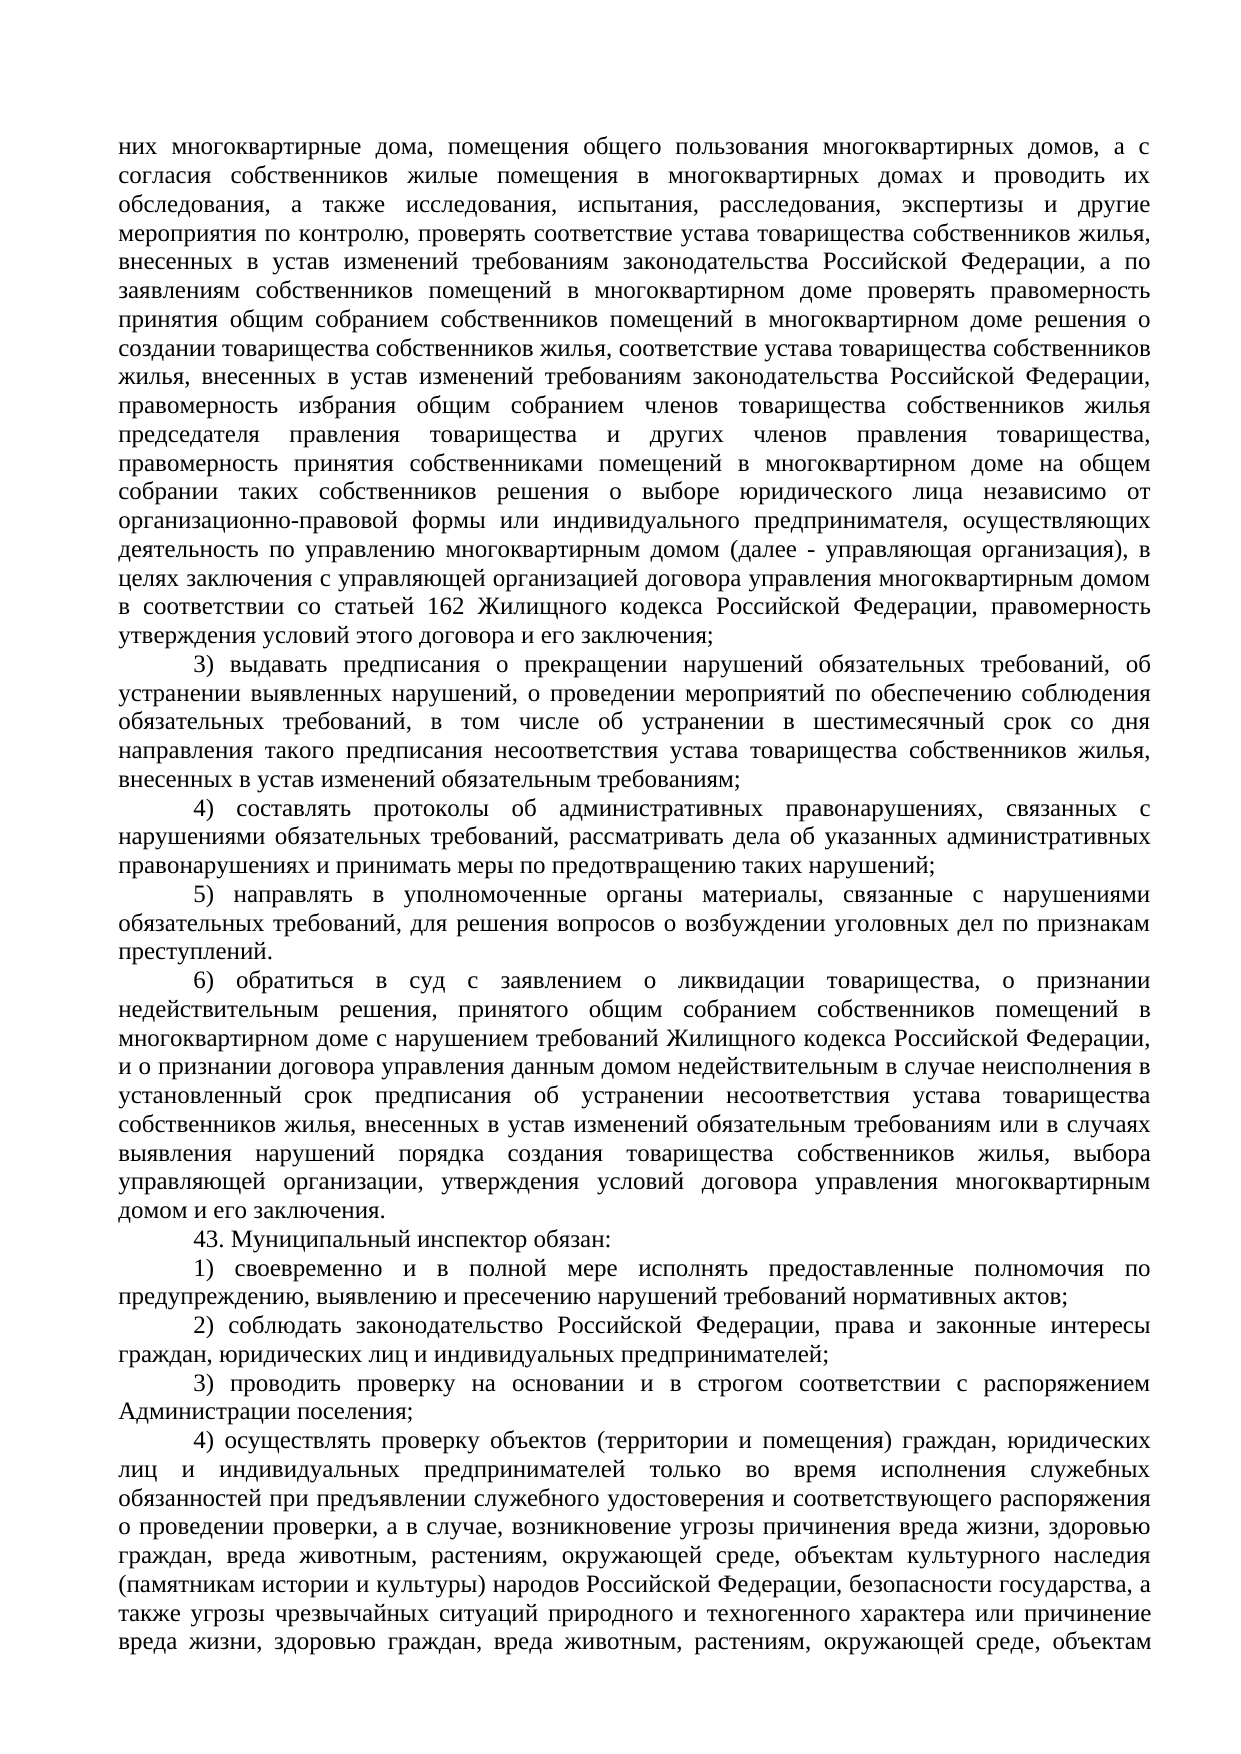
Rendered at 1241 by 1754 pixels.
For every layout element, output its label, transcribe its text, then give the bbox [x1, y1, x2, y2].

text 43. Муниципальный инспектор обязан: [118, 1224, 1152, 1253]
text 5) направлять в уполномоченные органы материалы, связанные с нарушениями обязательных требований, для решения вопросов о возбуждении уголовных дел по признакам преступлений. [118, 879, 1152, 965]
text 6) обратиться в суд с заявлением о ликвидации товарищества, о признании недействительным решения, принятого общим собранием собственников помещений в многоквартирном доме с нарушением требований Жилищного кодекса Российской Федерации, и о признании договора управления данным домом недействительным в случае неисполнения в установленный срок предписания об устранении несоответствия устава товарищества собственников жилья, внесенных в устав изменений обязательным требованиям или в случаях выявления нарушений порядка создания товарищества собственников жилья, выбора управляющей организации, утверждения условий договора управления многоквартирным домом и его заключения. [118, 965, 1152, 1224]
text 3) выдавать предписания о прекращении нарушений обязательных требований, об устранении выявленных нарушений, о проведении мероприятий по обеспечению соблюдения обязательных требований, в том числе об устранении в шестимесячный срок со дня направления такого предписания несоответствия устава товарищества собственников жилья, внесенных в устав изменений обязательным требованиям; [118, 649, 1152, 793]
text 1) своевременно и в полной мере исполнять предоставленные полномочия по предупреждению, выявлению и пресечению нарушений требований нормативных актов; [118, 1253, 1152, 1310]
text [118, 1425, 1152, 1655]
text 2) соблюдать законодательство Российской Федерации, права и законные интересы граждан, юридических лиц и индивидуальных предпринимателей; [118, 1310, 1152, 1368]
text 3) проводить проверку на основании и в строгом соответствии с распоряжением Администрации поселения; [118, 1368, 1152, 1425]
text 4) составлять протоколы об административных правонарушениях, связанных с нарушениями обязательных требований, рассматривать дела об указанных административных правонарушениях и принимать меры по предотвращению таких нарушений; [118, 793, 1152, 879]
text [118, 131, 1152, 649]
